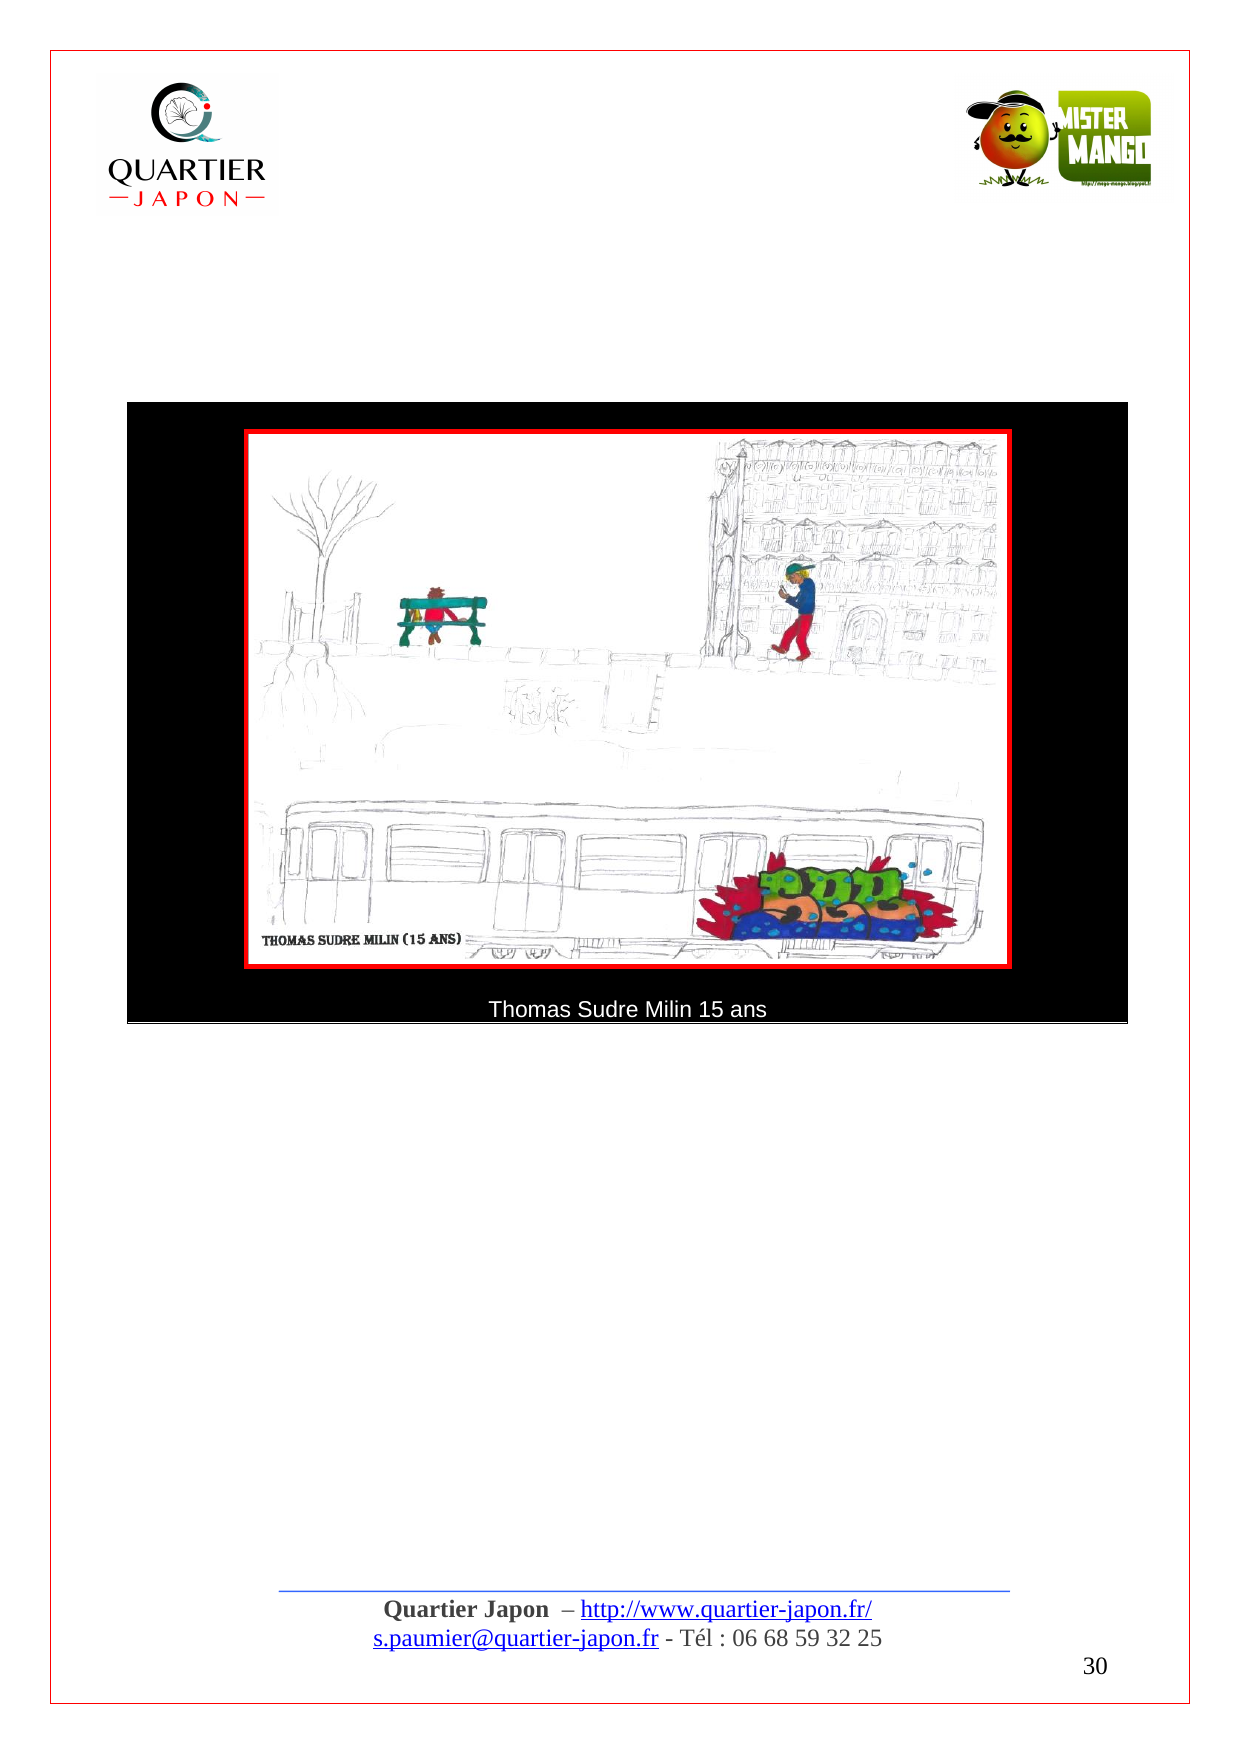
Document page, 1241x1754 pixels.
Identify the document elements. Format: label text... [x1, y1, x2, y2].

picture [95, 73, 279, 216]
picture [953, 73, 1174, 203]
table_cell Thomas Sudre Milin 15 ans [128, 970, 1127, 1022]
table_header [128, 403, 1127, 969]
picture [248, 434, 1007, 964]
